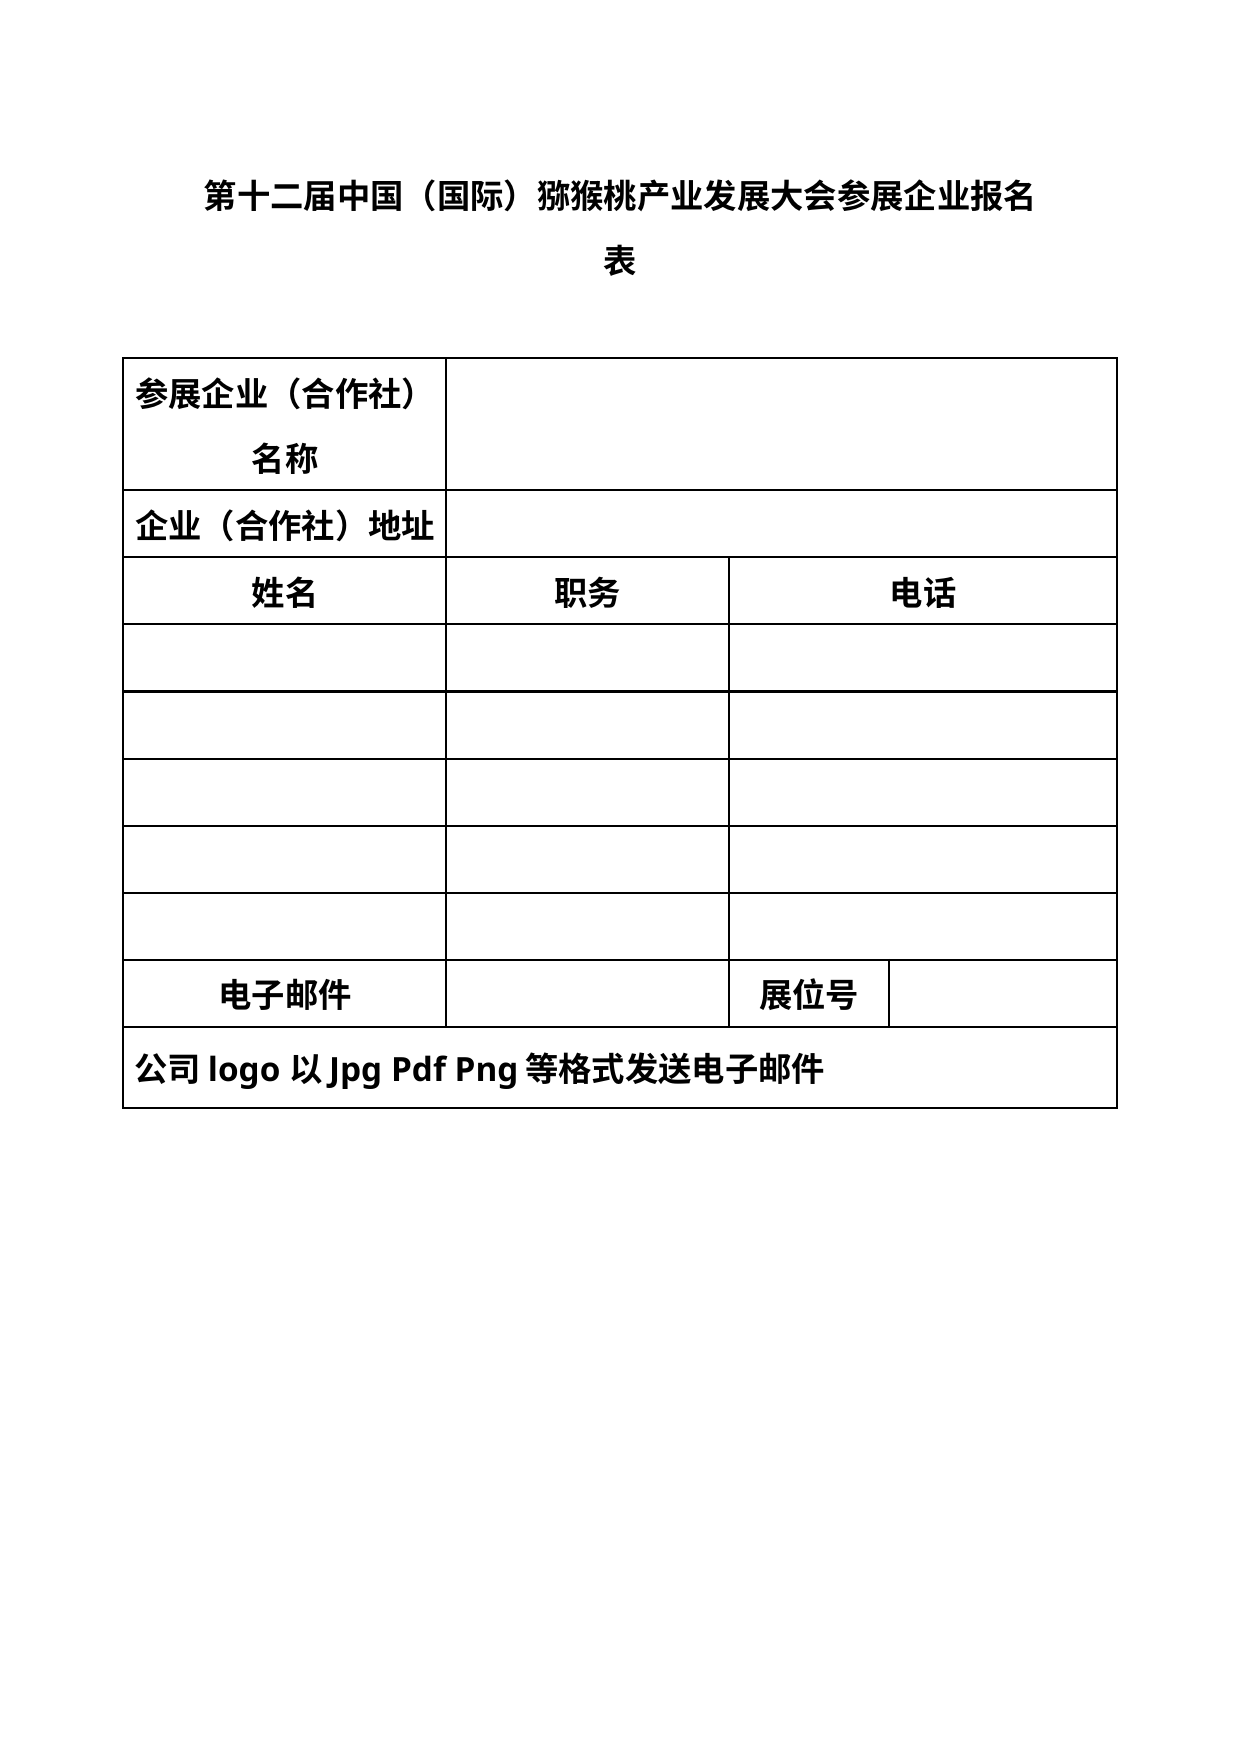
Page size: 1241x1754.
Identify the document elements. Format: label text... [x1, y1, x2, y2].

table_cell [890, 961, 1116, 1026]
table_cell [124, 760, 445, 824]
table_cell [730, 827, 1116, 892]
table_cell 电话 [730, 558, 1116, 623]
table_cell [730, 894, 1116, 959]
table_cell [447, 693, 728, 757]
table_cell 职务 [447, 558, 728, 623]
table_cell 姓名 [124, 558, 445, 623]
table_header 参展企业（合作社）名称 [124, 359, 445, 489]
table_cell 公司logo 以Jpg Pdf Png等格式发送电子邮件 [124, 1028, 1116, 1107]
table_cell [447, 760, 728, 824]
table_header [447, 359, 1116, 489]
table_cell [730, 625, 1116, 690]
table_cell 电子邮件 [124, 961, 445, 1026]
table_cell [447, 491, 1116, 556]
table_cell [124, 827, 445, 892]
text 第十二届中国（国际）猕猴桃产业发展大会参展企业报名表 [187, 162, 1053, 292]
table_cell [124, 693, 445, 757]
table_cell [447, 894, 728, 959]
table_cell [730, 693, 1116, 757]
table_cell [447, 827, 728, 892]
table_cell [447, 961, 728, 1026]
table_cell 展位号 [730, 961, 888, 1026]
table_cell [447, 625, 728, 690]
table_cell [124, 894, 445, 959]
table_cell 企业（合作社）地址 [124, 491, 445, 556]
table_cell [730, 760, 1116, 824]
table_cell [124, 625, 445, 690]
